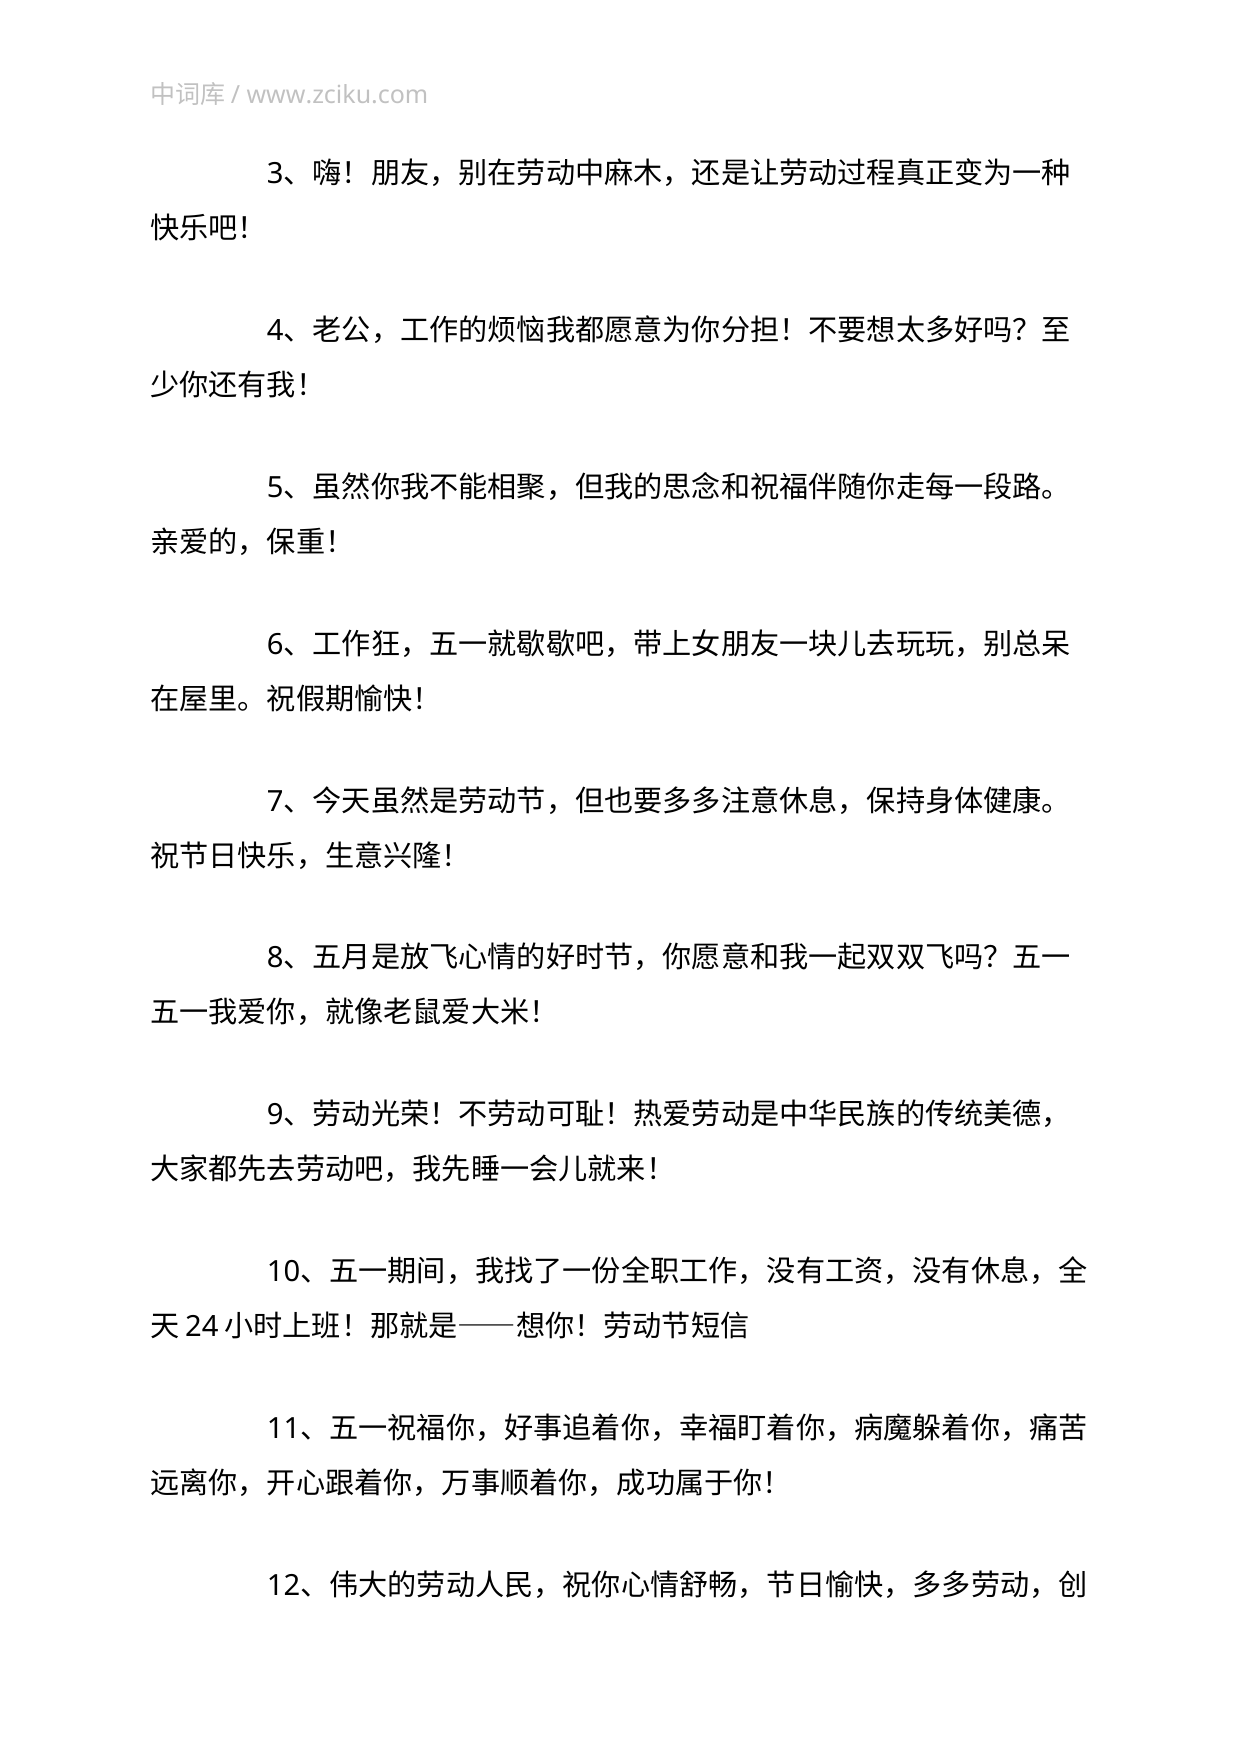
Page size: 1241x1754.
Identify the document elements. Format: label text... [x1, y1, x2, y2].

text 7、今天虽然是劳动节，但也要多多注意休息，保持身体健康。祝节日快乐，生意兴隆！ [150, 777, 1090, 874]
text 3、嗨！朋友，别在劳动中麻木，还是让劳动过程真正变为一种快乐吧！ [150, 150, 1090, 247]
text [150, 1561, 1090, 1603]
text 9、劳动光荣！不劳动可耻！热爱劳动是中华民族的传统美德，大家都先去劳动吧，我先睡一会儿就来！ [150, 1091, 1090, 1188]
text 5、虽然你我不能相聚，但我的思念和祝福伴随你走每一段路。亲爱的，保重！ [150, 463, 1090, 561]
text 8、五月是放飞心情的好时节，你愿意和我一起双双飞吗？五一五一我爱你，就像老鼠爱大米！ [150, 934, 1090, 1031]
text 10、五一期间，我找了一份全职工作，没有工资，没有休息，全天24小时上班！那就是——想你！劳动节短信 [150, 1247, 1090, 1345]
text 11、五一祝福你，好事追着你，幸福盯着你，病魔躲着你，痛苦远离你，开心跟着你，万事顺着你，成功属于你！ [150, 1404, 1090, 1502]
text 4、老公，工作的烦恼我都愿意为你分担！不要想太多好吗？至少你还有我！ [150, 307, 1090, 404]
text 6、工作狂，五一就歇歇吧，带上女朋友一块儿去玩玩，别总呆在屋里。祝假期愉快！ [150, 620, 1090, 718]
